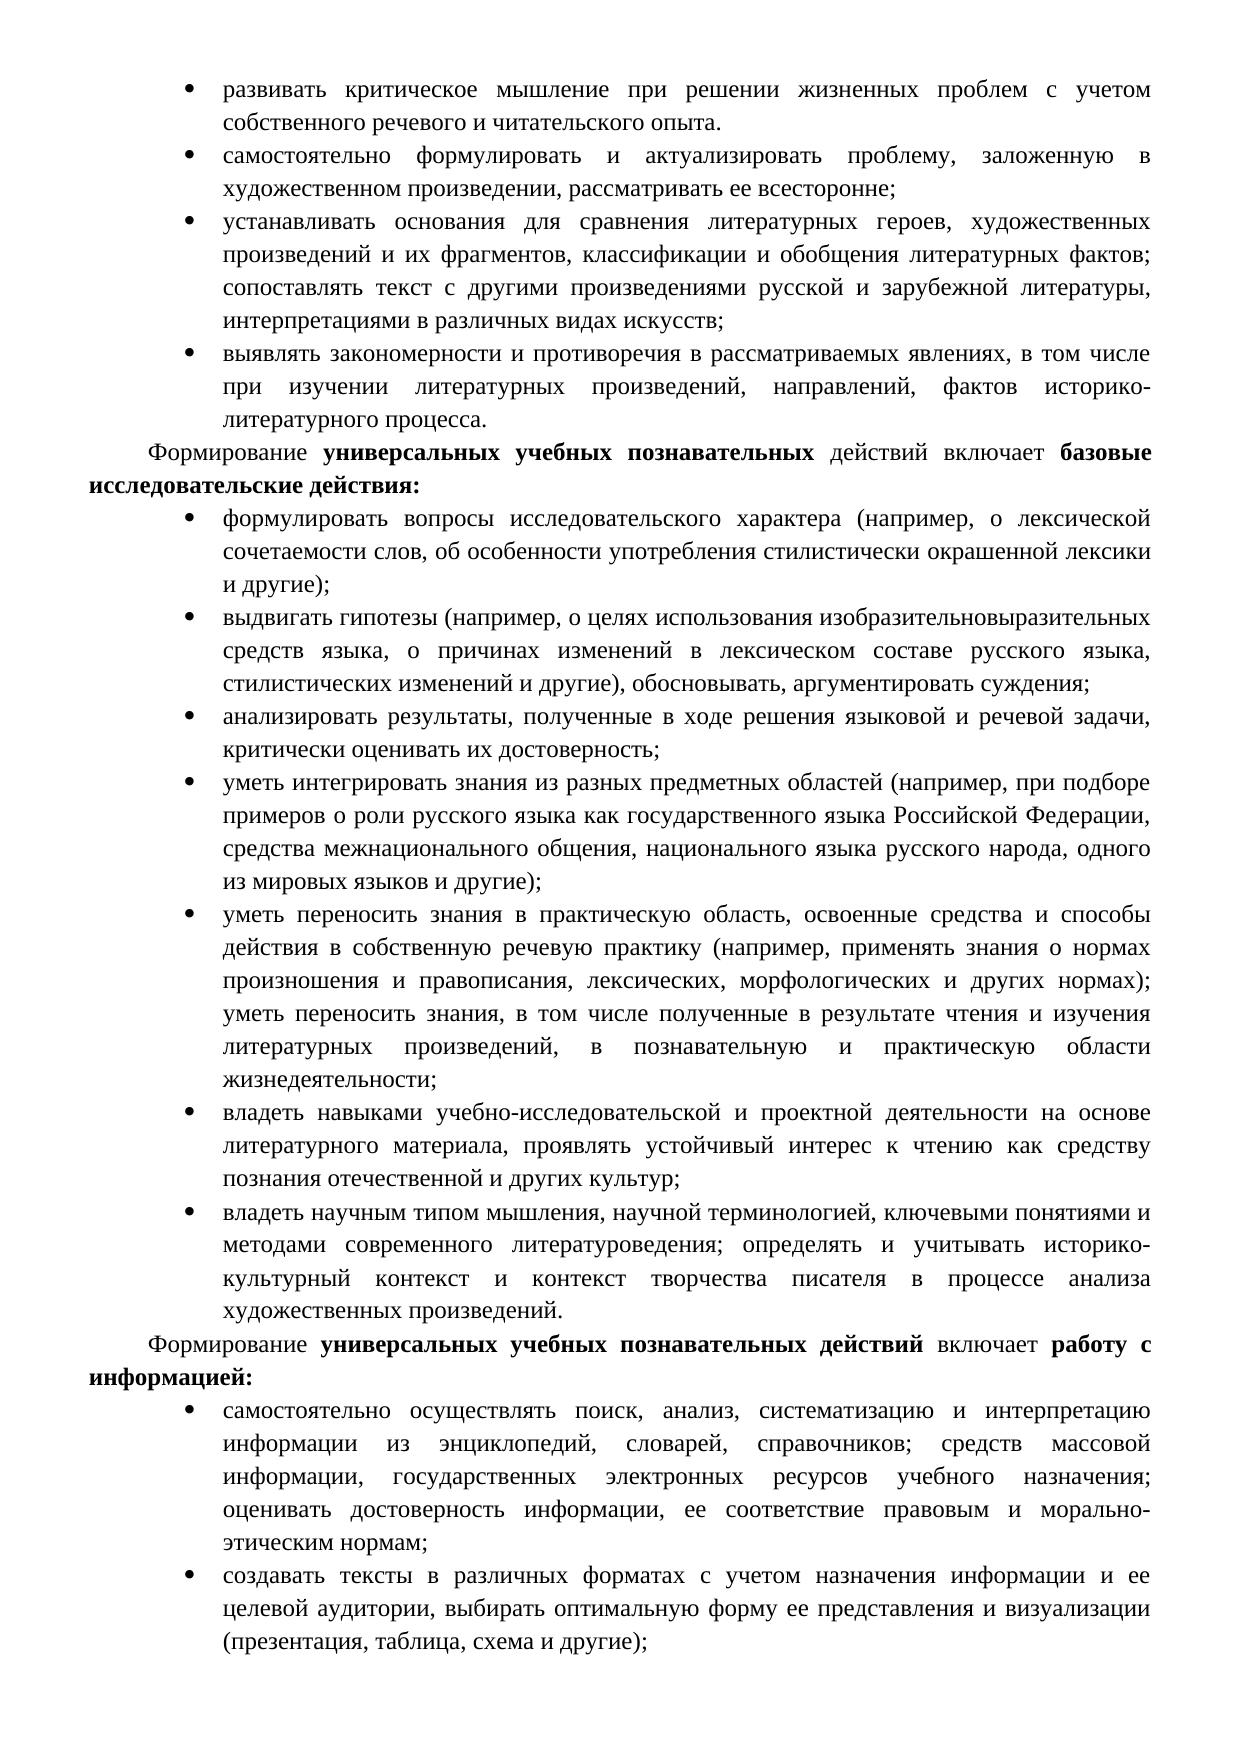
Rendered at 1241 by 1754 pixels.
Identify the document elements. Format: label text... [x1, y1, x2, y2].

list самостоятельно формулировать и актуализировать проблему, заложенную в художественном произведении, рассматривать ее всесторонне; [185, 140, 1152, 202]
text Формирование универсальных учебных познавательных действий включает базовые исследовательские действия: [89, 437, 1152, 499]
list самостоятельно осуществлять поиск, анализ, систематизацию и интерпретацию информации из энциклопедий, словарей, справочников; средств массовой информации, государственных электронных ресурсов учебного назначения; оценивать достоверность информации, ее соответствие правовым и морально-этическим нормам; [185, 1395, 1152, 1556]
list создавать тексты в различных форматах с учетом назначения информации и ее целевой аудитории, выбирать оптимальную форму ее представления и визуализации (презентация, таблица, схема и другие); [185, 1560, 1152, 1654]
list устанавливать основания для сравнения литературных героев, художественных произведений и их фрагментов, классификации и обобщения литературных фактов; сопоставлять текст с другими произведениями русской и зарубежной литературы, интерпретациями в различных видах искусств; [185, 206, 1152, 334]
list развивать критическое мышление при решении жизненных проблем с учетом собственного речевого и читательского опыта. [185, 74, 1152, 136]
text Формирование универсальных учебных познавательных действий включает работу с информацией: [89, 1329, 1152, 1390]
list владеть навыками учебно-исследовательской и проектной деятельности на основе литературного материала, проявлять устойчивый интерес к чтению как средству познания отечественной и других культур; [185, 1097, 1152, 1192]
list формулировать вопросы исследовательского характера (например, о лексической сочетаемости слов, об особенности употребления стилистически окрашенной лексики и другие); [185, 503, 1152, 598]
list анализировать результаты, полученные в ходе решения языковой и речевой задачи, критически оценивать их достоверность; [185, 701, 1152, 763]
list уметь переносить знания в практическую область, освоенные средства и способы действия в собственную речевую практику (например, применять знания о нормах произношения и правописания, лексических, морфологических и других нормах); уметь переносить знания, в том числе полученные в результате чтения и изучения литературных произведений, в познавательную и практическую области жизнедеятельности; [185, 899, 1152, 1093]
list владеть научным типом мышления, научной терминологией, ключевыми понятиями и методами современного литературоведения; определять и учитывать историко-культурный контекст и контекст творчества писателя в процессе анализа художественных произведений. [185, 1197, 1152, 1324]
list выдвигать гипотезы (например, о целях использования изобразительновыразительных средств языка, о причинах изменений в лексическом составе русского языка, стилистических изменений и другие), обосновывать, аргументировать суждения; [185, 602, 1152, 697]
list уметь интегрировать знания из разных предметных областей (например, при подборе примеров о роли русского языка как государственного языка Российской Федерации, средства межнационального общения, национального языка русского народа, одного из мировых языков и другие); [185, 767, 1152, 895]
list выявлять закономерности и противоречия в рассматриваемых явлениях, в том числе при изучении литературных произведений, направлений, фактов историко-литературного процесса. [185, 338, 1152, 433]
